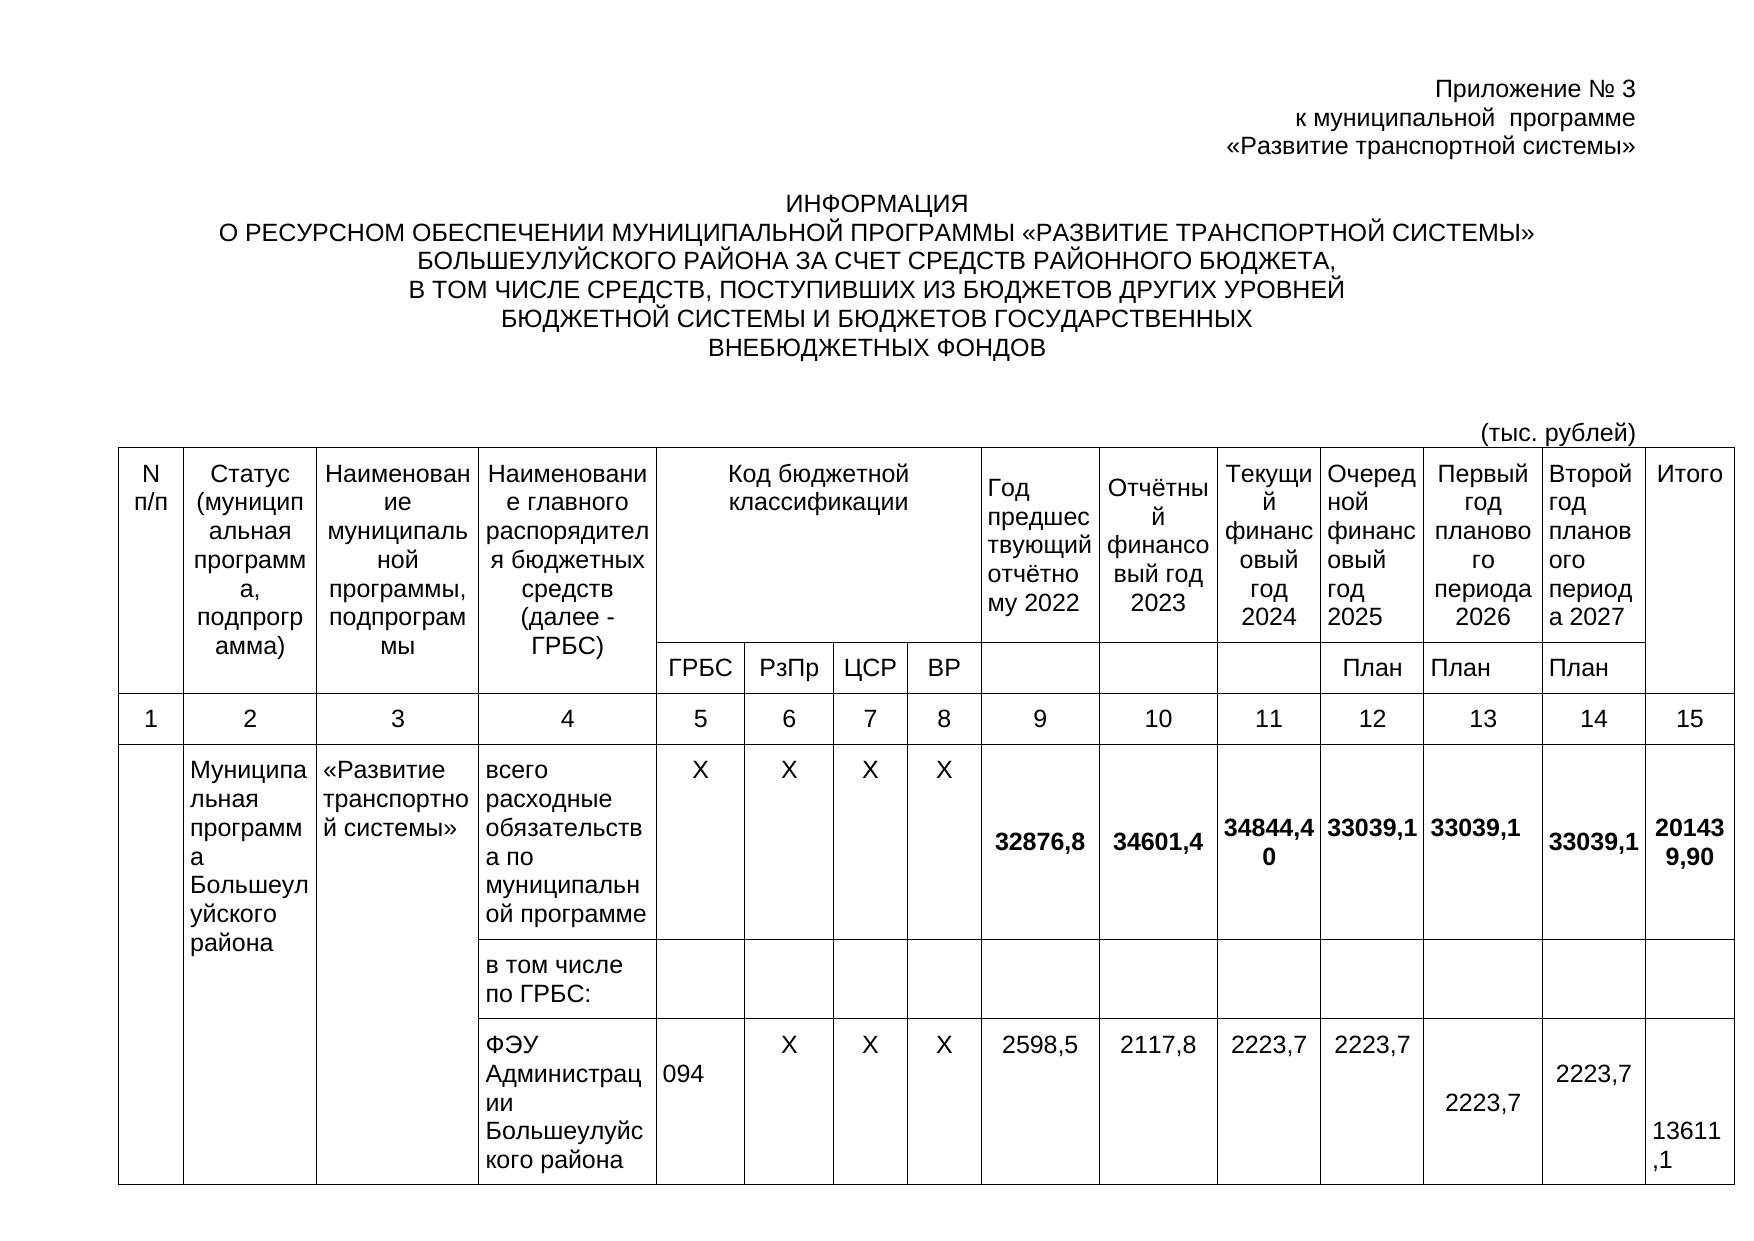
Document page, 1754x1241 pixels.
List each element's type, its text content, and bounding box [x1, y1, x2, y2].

table_cell [834, 940, 907, 1018]
table_cell 34844,40 [1218, 745, 1320, 938]
table_cell Х [908, 1019, 981, 1184]
text О РЕСУРСНОМ ОБЕСПЕЧЕНИИ МУНИЦИПАЛЬНОЙ ПРОГРАММЫ «РАЗВИТИЕ ТРАНСПОРТНОЙ СИСТЕМЫ» [118, 218, 1636, 246]
table_header Наименование главного распорядителя бюджетных средств (далее - ГРБС) [479, 448, 656, 693]
table_header Наименование муниципальной программы, подпрограммы [317, 448, 478, 693]
table_cell План [1321, 643, 1423, 693]
table_header Второй год планового периода 2027 [1543, 448, 1645, 642]
table_cell [1218, 940, 1320, 1018]
table_cell 2223,7 [1321, 1019, 1423, 1184]
table_cell 094 [657, 1019, 744, 1184]
table_cell [1100, 643, 1217, 693]
table_cell [1321, 940, 1423, 1018]
table_cell 13611,1 [1646, 1019, 1734, 1184]
text «Развитие транспортной системы» [118, 131, 1636, 160]
table_cell 33039,1 [1424, 745, 1542, 938]
table_cell в том числе по ГРБС: [479, 940, 656, 1018]
table_cell ЦСР [834, 643, 907, 693]
table_cell [982, 940, 1099, 1018]
table_cell 7 [834, 694, 907, 744]
table_cell 33039,1 [1543, 745, 1645, 938]
text БЮДЖЕТНОЙ СИСТЕМЫ И БЮДЖЕТОВ ГОСУДАРСТВЕННЫХ [118, 304, 1636, 333]
table_cell 32876,8 [982, 745, 1099, 938]
table_cell Х [834, 745, 907, 938]
table_cell 5 [657, 694, 744, 744]
table_header Первый год планового периода 2026 [1424, 448, 1542, 642]
table_cell [1218, 643, 1320, 693]
table_cell РзПр [745, 643, 833, 693]
table_cell 2117,8 [1100, 1019, 1217, 1184]
table_cell 34601,4 [1100, 745, 1217, 938]
table_header Год предшествующий отчётному 2022 [982, 448, 1099, 642]
table_cell [1646, 940, 1734, 1018]
table_header Отчётный финансовый год 2023 [1100, 448, 1217, 642]
table_header Код бюджетной классификации [657, 448, 981, 642]
table_cell ГРБС [657, 643, 744, 693]
table_cell 14 [1543, 694, 1645, 744]
table_cell Х [745, 745, 833, 938]
table_cell всего расходные обязательства по муниципальной программе [479, 745, 656, 938]
table_cell 15 [1646, 694, 1734, 744]
table_cell Х [908, 745, 981, 938]
text ВНЕБЮДЖЕТНЫХ ФОНДОВ [118, 333, 1636, 361]
table_cell Х [745, 1019, 833, 1184]
table_cell 11 [1218, 694, 1320, 744]
table_cell 4 [479, 694, 656, 744]
table_cell [1543, 940, 1645, 1018]
table_cell [119, 745, 183, 1184]
text ИНФОРМАЦИЯ [118, 189, 1636, 218]
table_cell «Развитие транспортной системы» [317, 745, 478, 1184]
text БОЛЬШЕУЛУЙСКОГО РАЙОНА ЗА СЧЕТ СРЕДСТВ РАЙОННОГО БЮДЖЕТА, [118, 246, 1636, 275]
table_cell 10 [1100, 694, 1217, 744]
table_cell 8 [908, 694, 981, 744]
table_cell Х [834, 1019, 907, 1184]
table_cell План [1424, 643, 1542, 693]
table_cell 13 [1424, 694, 1542, 744]
table_cell План [1543, 643, 1645, 693]
table_cell 2223,7 [1218, 1019, 1320, 1184]
table_cell 2598,5 [982, 1019, 1099, 1184]
table_header Статус (муниципальная программа, подпрограмма) [184, 448, 316, 693]
table_cell 6 [745, 694, 833, 744]
table_cell 1 [119, 694, 183, 744]
table_cell [908, 940, 981, 1018]
table_cell 12 [1321, 694, 1423, 744]
table_cell 201439,90 [1646, 745, 1734, 938]
table_cell [1100, 940, 1217, 1018]
table_cell [1424, 940, 1542, 1018]
table_cell 2223,7 [1424, 1019, 1542, 1184]
table_header N п/п [119, 448, 183, 693]
table_cell 3 [317, 694, 478, 744]
table_header Текущий финансовый год 2024 [1218, 448, 1320, 642]
table_cell [745, 940, 833, 1018]
table_cell [657, 940, 744, 1018]
table_header Очередной финансовый год 2025 [1321, 448, 1423, 642]
table_cell 33039,1 [1321, 745, 1423, 938]
table_cell ВР [908, 643, 981, 693]
text к муниципальной программе [118, 103, 1636, 131]
table_cell 2 [184, 694, 316, 744]
table_cell Х [657, 745, 744, 938]
text Приложение № 3 [118, 74, 1636, 103]
table_header Итого [1646, 448, 1734, 693]
table_cell ФЭУ Администрации Большеулуйского района [479, 1019, 656, 1184]
text В ТОМ ЧИСЛЕ СРЕДСТВ, ПОСТУПИВШИХ ИЗ БЮДЖЕТОВ ДРУГИХ УРОВНЕЙ [118, 275, 1636, 304]
table_cell 2223,7 [1543, 1019, 1645, 1184]
text (тыс. рублей) [118, 390, 1636, 447]
table_cell [982, 643, 1099, 693]
table_cell 9 [982, 694, 1099, 744]
table_cell Муниципальная программа Большеулуйского района [184, 745, 316, 1184]
